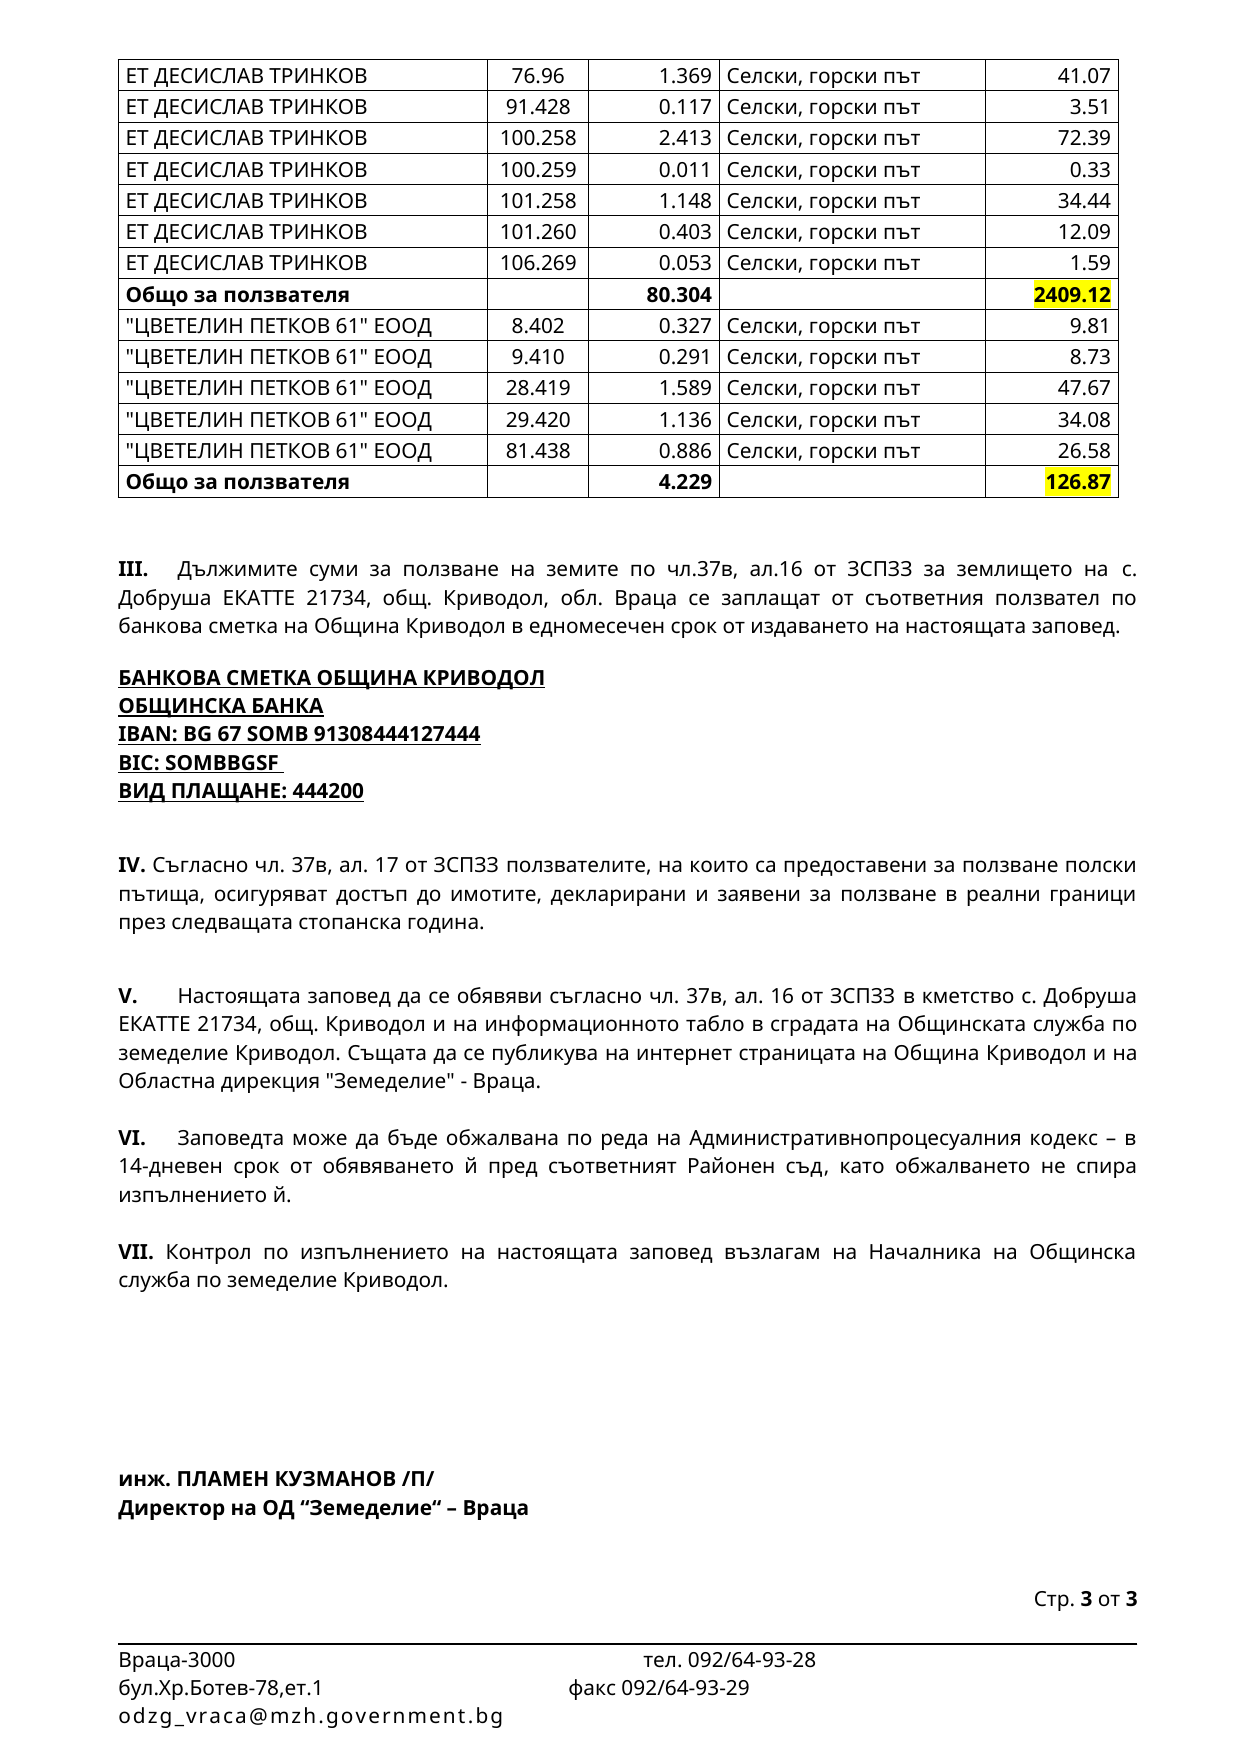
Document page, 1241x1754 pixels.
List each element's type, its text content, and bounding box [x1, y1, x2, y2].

table_cell 28.419 [488, 373, 588, 403]
table_cell 12.09 [986, 216, 1118, 247]
table_cell 80.304 [589, 279, 719, 309]
table_cell Селски, горски път [720, 216, 985, 247]
table_cell ЕТ ДЕСИСЛАВ ТРИНКОВ [119, 154, 487, 184]
text IBAN: BG 67 SOMB 91308444127444 [118, 719, 1137, 748]
text BIC: SOMBBGSF [118, 748, 1137, 776]
table_cell 47.67 [986, 373, 1118, 403]
table_cell Селски, горски път [720, 154, 985, 184]
text БАНКОВА СМЕТКА ОБЩИНА КРИВОДОЛ [118, 663, 1137, 691]
table_cell "ЦВЕТЕЛИН ПЕТКОВ 61" ЕООД [119, 435, 487, 465]
table_cell 1.59 [986, 248, 1118, 278]
text ВИД ПЛАЩАНЕ: 444200 [118, 776, 1137, 805]
table_cell 1.148 [589, 185, 719, 215]
table_cell Общо за ползвателя [119, 279, 487, 309]
table_cell 8.402 [488, 310, 588, 340]
table_cell "ЦВЕТЕЛИН ПЕТКОВ 61" ЕООД [119, 341, 487, 372]
table_cell Селски, горски път [720, 404, 985, 434]
text V. Настоящата заповед да се обявяви съгласно чл. 37в, ал. 16 от ЗСПЗЗ в кметство с. Добруша ЕКАТТЕ 21734, общ. Криводол и на информационното табло в сградата на Общинската служба по земеделие Криводол. Същата да се публикува на интернет страницата на Община Криводол и на Областна дирекция "Земеделие" - Враца. [118, 981, 1137, 1095]
table_cell 0.33 [986, 154, 1118, 184]
table_cell 34.08 [986, 404, 1118, 434]
table_cell "ЦВЕТЕЛИН ПЕТКОВ 61" ЕООД [119, 373, 487, 403]
text ІV. Съгласно чл. 37в, ал. 17 от ЗСПЗЗ ползвателите, на които са предоставени за ползване полски пътища, осигуряват достъп до имотите, декларирани и заявени за ползване в реални граници през следващата стопанска година. [118, 850, 1137, 936]
table_cell ЕТ ДЕСИСЛАВ ТРИНКОВ [119, 60, 487, 90]
table_cell Селски, горски път [720, 310, 985, 340]
table_cell 1.589 [589, 373, 719, 403]
text VI. Заповедта може да бъде обжалвана по реда на Административнопроцесуалния кодекс – в 14-дневен срок от обявяването й пред съответният Районен съд, като обжалването не спира изпълнението й. [118, 1123, 1137, 1208]
table_cell ЕТ ДЕСИСЛАВ ТРИНКОВ [119, 185, 487, 215]
text инж. ПЛАМЕН КУЗМАНОВ /П/ [118, 1464, 1100, 1493]
table_cell "ЦВЕТЕЛИН ПЕТКОВ 61" ЕООД [119, 310, 487, 340]
text Директор на ОД “Земеделие“ – Враца [118, 1493, 1100, 1521]
table_cell 100.259 [488, 154, 588, 184]
table_cell Селски, горски път [720, 341, 985, 372]
table_cell Селски, горски път [720, 248, 985, 278]
table_cell 29.420 [488, 404, 588, 434]
table_cell 41.07 [986, 60, 1118, 90]
table_cell 0.886 [589, 435, 719, 465]
table_cell 81.438 [488, 435, 588, 465]
table_cell 106.269 [488, 248, 588, 278]
table_cell Селски, горски път [720, 91, 985, 122]
table_cell 2.413 [589, 123, 719, 153]
table_cell 1.369 [589, 60, 719, 90]
table_cell Селски, горски път [720, 435, 985, 465]
table_cell 101.260 [488, 216, 588, 247]
table_cell 0.011 [589, 154, 719, 184]
table_cell "ЦВЕТЕЛИН ПЕТКОВ 61" ЕООД [119, 404, 487, 434]
table_cell [488, 466, 588, 497]
table_cell Общо за ползвателя [119, 466, 487, 497]
table_cell 0.327 [589, 310, 719, 340]
table_cell 8.73 [986, 341, 1118, 372]
table_cell Селски, горски път [720, 373, 985, 403]
table_cell ЕТ ДЕСИСЛАВ ТРИНКОВ [119, 123, 487, 153]
table_cell 34.44 [986, 185, 1118, 215]
table_cell Селски, горски път [720, 123, 985, 153]
table_cell 76.96 [488, 60, 588, 90]
table_cell ЕТ ДЕСИСЛАВ ТРИНКОВ [119, 91, 487, 122]
table_cell 9.410 [488, 341, 588, 372]
table_cell 101.258 [488, 185, 588, 215]
text VII. Контрол по изпълнението на настоящата заповед възлагам на Началника на Общинска служба по земеделие Криводол. [118, 1237, 1137, 1294]
table_cell 0.053 [589, 248, 719, 278]
table_cell [488, 279, 588, 309]
table_cell 100.258 [488, 123, 588, 153]
table_cell 1.136 [589, 404, 719, 434]
table_cell 26.58 [986, 435, 1118, 465]
table_cell ЕТ ДЕСИСЛАВ ТРИНКОВ [119, 248, 487, 278]
table_cell 126.87 [986, 466, 1118, 497]
table_cell [720, 466, 985, 497]
table_cell 72.39 [986, 123, 1118, 153]
table_cell 9.81 [986, 310, 1118, 340]
table_cell [720, 279, 985, 309]
table_cell ЕТ ДЕСИСЛАВ ТРИНКОВ [119, 216, 487, 247]
table_cell 91.428 [488, 91, 588, 122]
text ОБЩИНСКА БАНКА [118, 691, 1137, 719]
table_cell Селски, горски път [720, 60, 985, 90]
table_cell 0.403 [589, 216, 719, 247]
table_cell 2409.12 [986, 279, 1118, 309]
table_cell Селски, горски път [720, 185, 985, 215]
table_cell 4.229 [589, 466, 719, 497]
table_cell 0.117 [589, 91, 719, 122]
table_cell 3.51 [986, 91, 1118, 122]
table_cell 0.291 [589, 341, 719, 372]
text ІІІ. Дължимите суми за ползване на земите по чл.37в, ал.16 от ЗСПЗЗ за землището на с. Добруша ЕКАТТЕ 21734, общ. Криводол, обл. Враца се заплащат от съответния ползвател по банкова сметка на Община Криводол в едномесечен срок от издаването на настоящата заповед. [118, 554, 1137, 640]
